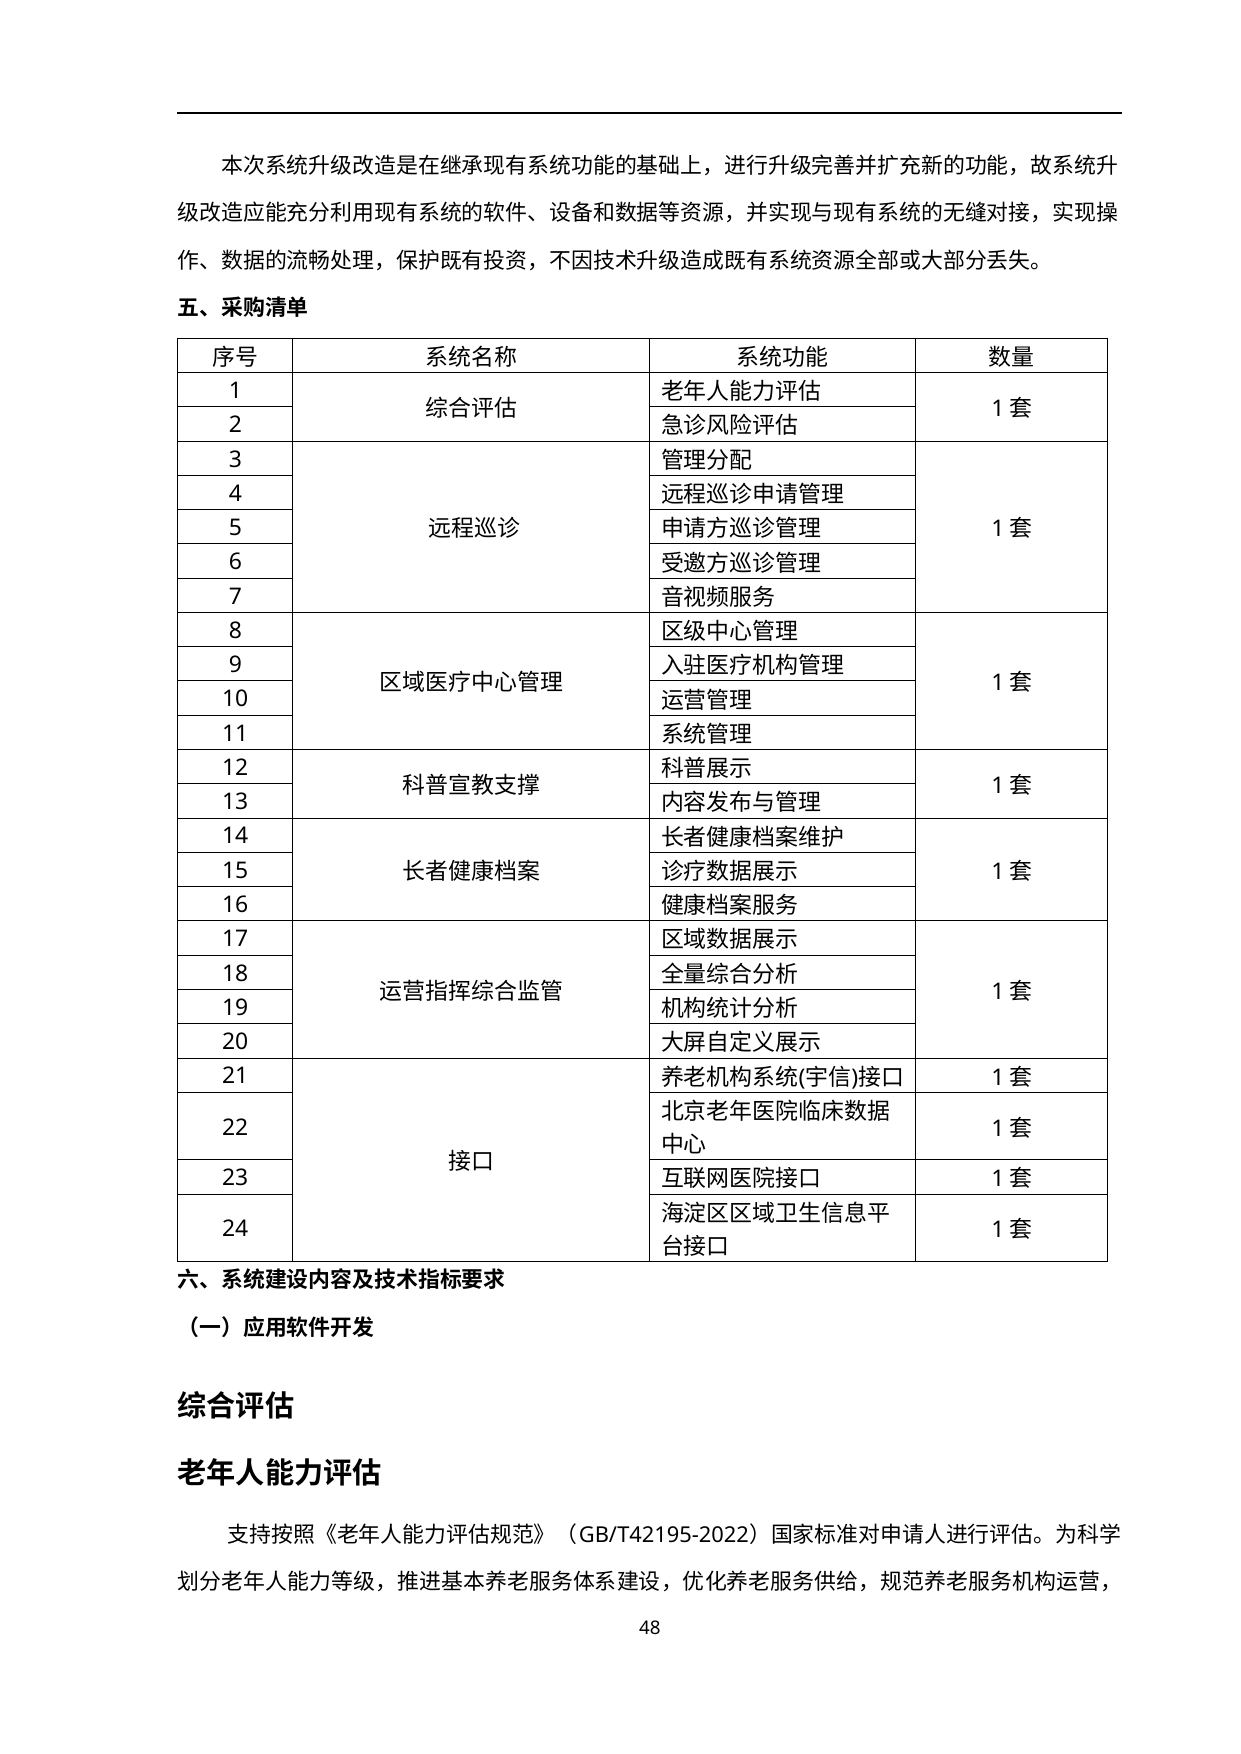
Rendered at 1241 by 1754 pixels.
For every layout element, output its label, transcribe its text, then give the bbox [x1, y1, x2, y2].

table_cell 6 [178, 544, 292, 578]
table_cell 20 [178, 1024, 292, 1057]
table_cell 急诊风险评估 [650, 407, 915, 441]
table_cell 19 [178, 990, 292, 1023]
table_header 系统名称 [293, 339, 649, 372]
table_cell 管理分配 [650, 442, 915, 475]
text 本次系统升级改造是在继承现有系统功能的基础上，进行升级完善并扩充新的功能，故系统升级改造应能充分利用现有系统的软件、设备和数据等资源，并实现与现有系统的无缝对接，实现操作、数据的流畅处理，保护既有投资，不因技术升级造成既有系统资源全部或大部分丢失。 [177, 148, 1122, 274]
table_cell 22 [178, 1093, 292, 1159]
table_header 系统功能 [650, 339, 915, 372]
table_cell 1套 [916, 613, 1107, 749]
table_cell 3 [178, 442, 292, 475]
table_header 序号 [178, 339, 292, 372]
table_cell 养老机构系统(宇信)接口 [650, 1059, 915, 1092]
table_cell 21 [178, 1059, 292, 1092]
table_cell 系统管理 [650, 716, 915, 749]
table_cell 区域数据展示 [650, 921, 915, 954]
table_cell 5 [178, 510, 292, 543]
table_cell 1套 [916, 1195, 1107, 1261]
table_cell 运营管理 [650, 681, 915, 715]
table_cell 1套 [916, 921, 1107, 1057]
table_cell 科普宣教支撑 [293, 750, 649, 817]
table_cell 1套 [916, 1059, 1107, 1092]
table_cell 入驻医疗机构管理 [650, 647, 915, 680]
table_cell 接口 [293, 1059, 649, 1261]
table_cell 远程巡诊 [293, 442, 649, 612]
table_cell 14 [178, 819, 292, 852]
table_cell 音视频服务 [650, 579, 915, 612]
table_cell 1套 [916, 750, 1107, 817]
table_cell 1套 [916, 1160, 1107, 1194]
table_cell 11 [178, 716, 292, 749]
table_cell 8 [178, 613, 292, 646]
table_cell 运营指挥综合监管 [293, 921, 649, 1057]
table_cell 受邀方巡诊管理 [650, 544, 915, 578]
table_cell 区域医疗中心管理 [293, 613, 649, 749]
table_cell 海淀区区域卫生信息平台接口 [650, 1195, 915, 1261]
table_header 数量 [916, 339, 1107, 372]
table_cell 大屏自定义展示 [650, 1024, 915, 1057]
table_cell 全量综合分析 [650, 956, 915, 989]
table_cell 科普展示 [650, 750, 915, 783]
table_cell 长者健康档案 [293, 819, 649, 920]
table_cell 17 [178, 921, 292, 954]
table_cell 内容发布与管理 [650, 784, 915, 817]
table_cell 1套 [916, 819, 1107, 920]
subtitle 老年人能力评估 [177, 1449, 1122, 1492]
table_cell 13 [178, 784, 292, 817]
subtitle 综合评估 [177, 1382, 1122, 1424]
text 六、系统建设内容及技术指标要求 [177, 1262, 1122, 1294]
table_cell 10 [178, 681, 292, 715]
table_cell 北京老年医院临床数据中心 [650, 1093, 915, 1159]
table_cell 健康档案服务 [650, 887, 915, 920]
table_cell 申请方巡诊管理 [650, 510, 915, 543]
text 五、采购清单 [177, 290, 1122, 322]
table_cell 24 [178, 1195, 292, 1261]
table_cell 1套 [916, 373, 1107, 441]
table_cell 18 [178, 956, 292, 989]
table_cell 15 [178, 853, 292, 886]
table_cell 23 [178, 1160, 292, 1194]
table_cell 区级中心管理 [650, 613, 915, 646]
table_cell 老年人能力评估 [650, 373, 915, 406]
table_cell 诊疗数据展示 [650, 853, 915, 886]
table_cell 7 [178, 579, 292, 612]
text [177, 1517, 1122, 1596]
text （一）应用软件开发 [177, 1310, 1122, 1341]
table_cell 机构统计分析 [650, 990, 915, 1023]
table_cell 9 [178, 647, 292, 680]
table_cell 远程巡诊申请管理 [650, 476, 915, 509]
table_cell 1套 [916, 442, 1107, 612]
table_cell 1套 [916, 1093, 1107, 1159]
table_cell 互联网医院接口 [650, 1160, 915, 1194]
table_cell 4 [178, 476, 292, 509]
table_cell 长者健康档案维护 [650, 819, 915, 852]
table_cell 16 [178, 887, 292, 920]
table_cell 综合评估 [293, 373, 649, 441]
table_cell 12 [178, 750, 292, 783]
table_cell 2 [178, 407, 292, 441]
table_cell 1 [178, 373, 292, 406]
